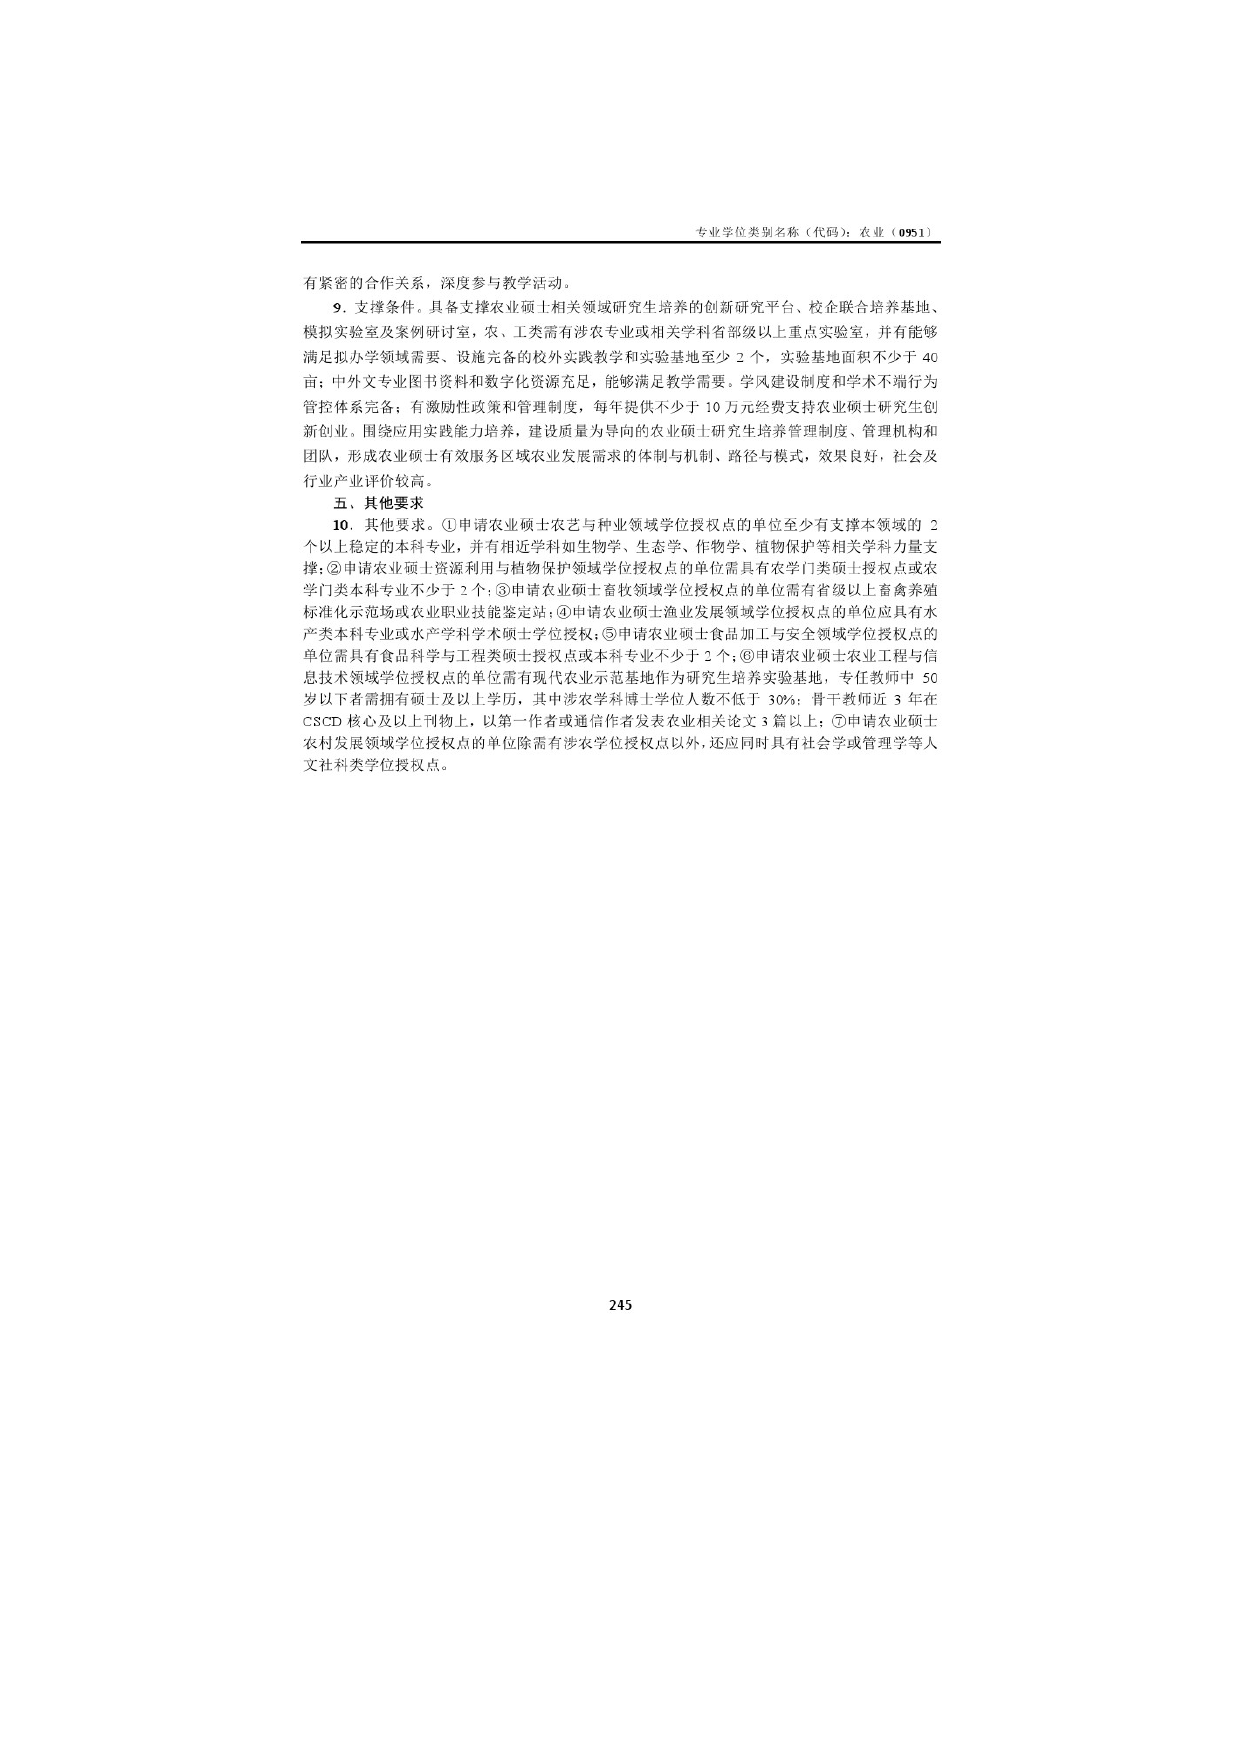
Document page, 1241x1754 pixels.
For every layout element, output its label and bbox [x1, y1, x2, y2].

picture [187, 162, 1053, 1386]
